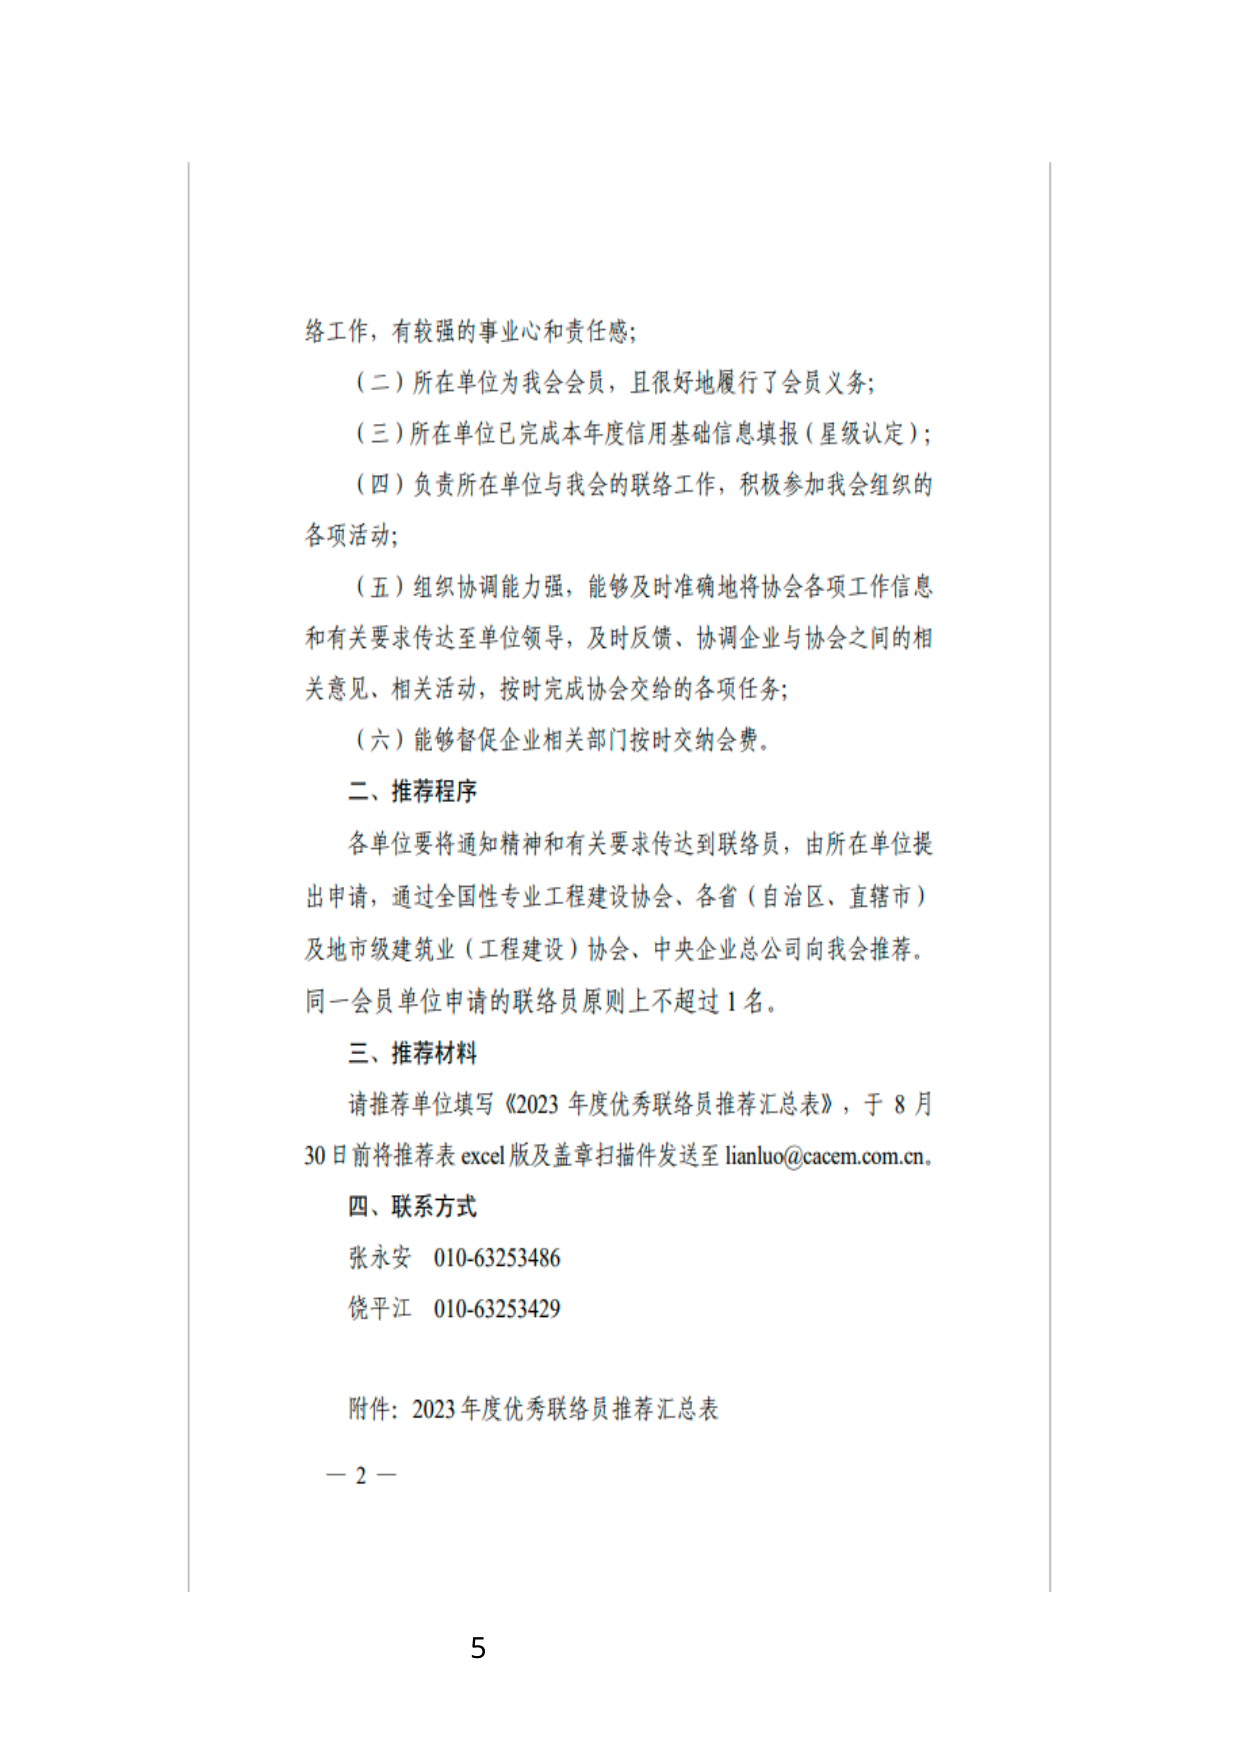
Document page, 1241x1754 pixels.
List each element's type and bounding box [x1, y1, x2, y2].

picture [187, 162, 1052, 1592]
